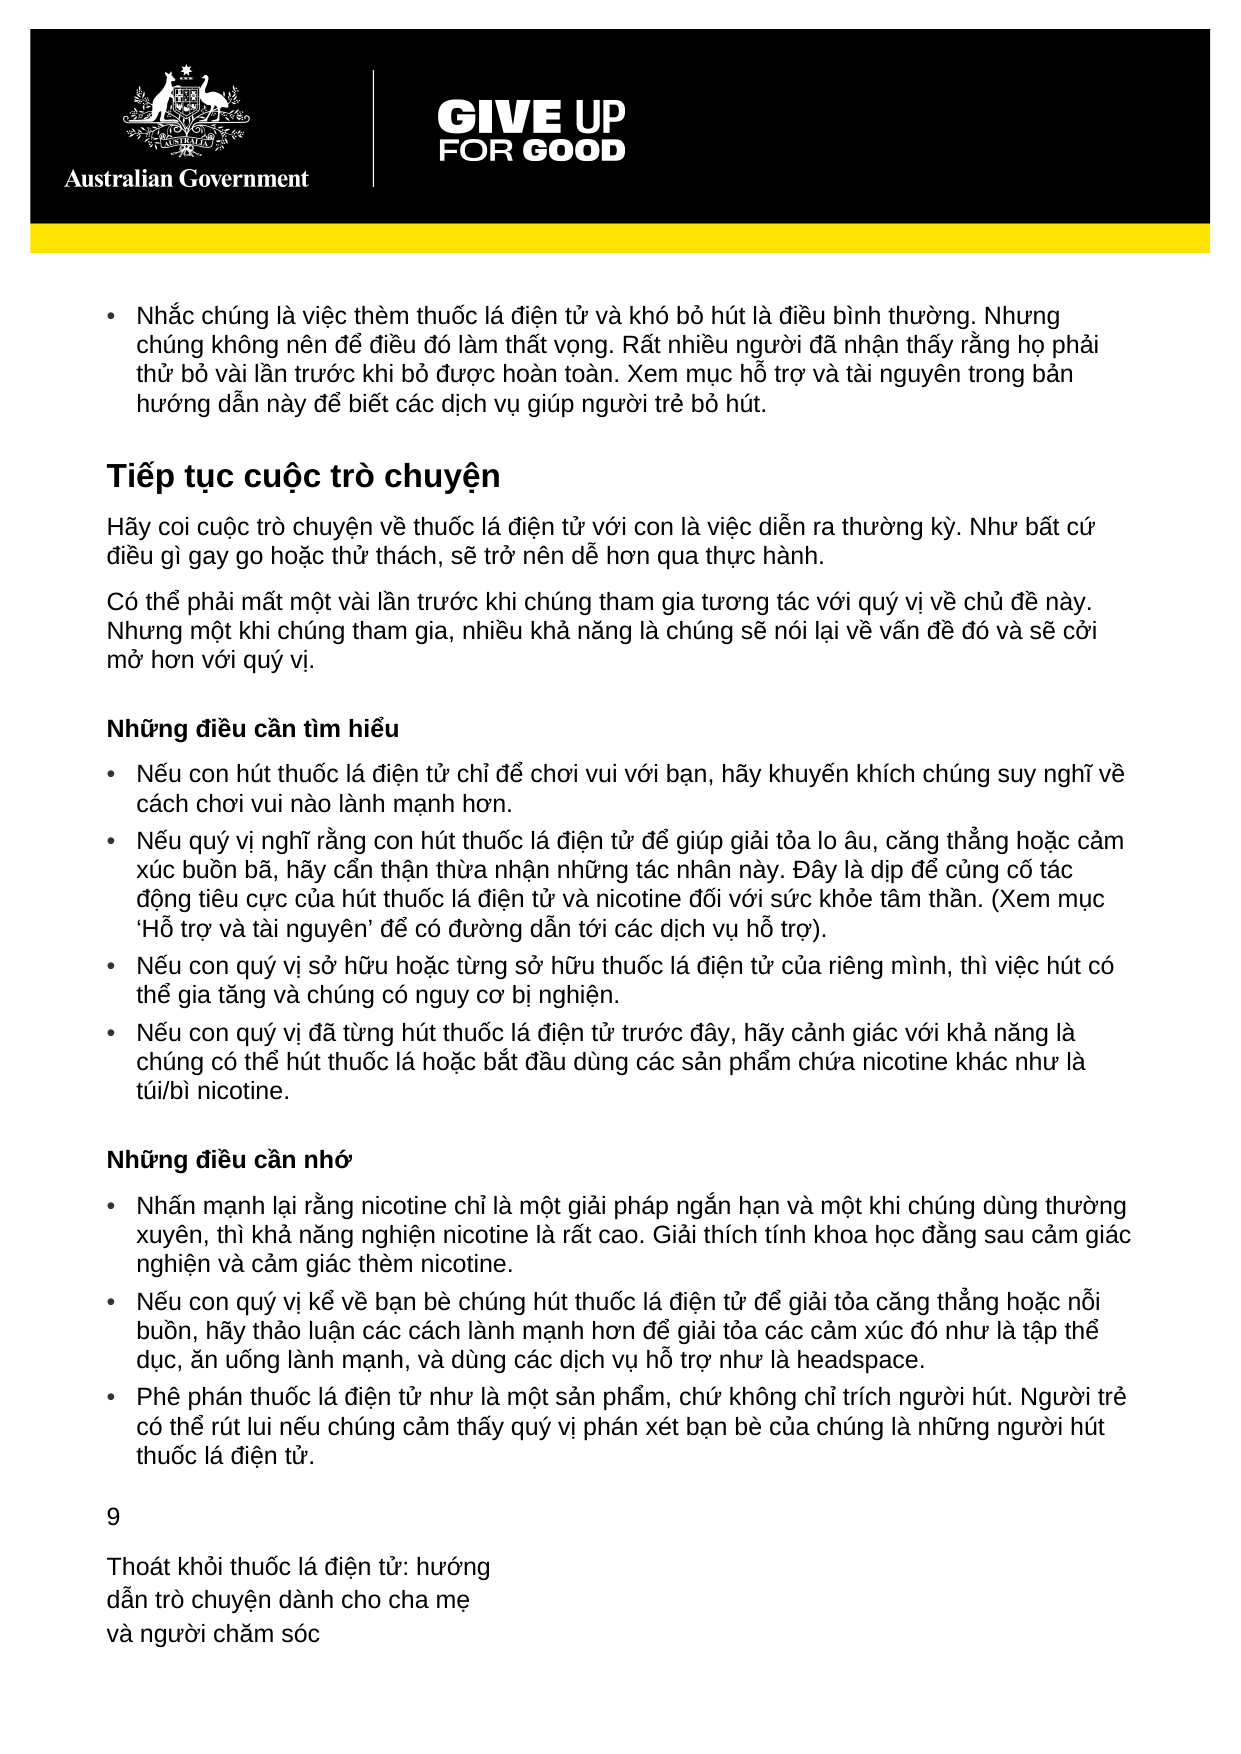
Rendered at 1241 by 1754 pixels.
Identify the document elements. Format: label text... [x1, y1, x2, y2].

text Nếu con hút thuốc lá điện tử chỉ để chơi vui với bạn, hãy khuyến khích chúng suy nghĩ về cách chơi vui nào lành mạnh hơn. [106, 759, 1134, 817]
text Nếu quý vị nghĩ rằng con hút thuốc lá điện tử để giúp giải tỏa lo âu, căng thẳng hoặc cảm xúc buồn bã, hãy cẩn thận thừa nhận những tác nhân này. Đây là dịp để củng cố tác động tiêu cực của hút thuốc lá điện tử và nicotine đối với sức khỏe tâm thần. (Xem mục ‘Hỗ trợ và tài nguyên’ để có đường dẫn tới các dịch vụ hỗ trợ). [106, 826, 1134, 942]
text Nếu con quý vị đã từng hút thuốc lá điện tử trước đây, hãy cảnh giác với khả năng là chúng có thể hút thuốc lá hoặc bắt đầu dùng các sản phẩm chứa nicotine khác như là túi/bì nicotine. [106, 1017, 1134, 1105]
text Nếu con quý vị kể về bạn bè chúng hút thuốc lá điện tử để giải tỏa căng thẳng hoặc nỗi buồn, hãy thảo luận các cách lành mạnh hơn để giải tỏa các cảm xúc đó như là tập thể dục, ăn uống lành mạnh, và dùng các dịch vụ hỗ trợ như là headspace. [106, 1286, 1134, 1374]
text Nếu con quý vị sở hữu hoặc từng sở hữu thuốc lá điện tử của riêng mình, thì việc hút có thể gia tăng và chúng có nguy cơ bị nghiện. [106, 951, 1134, 1009]
subtitle Những điều cần nhớ [106, 1138, 1134, 1174]
picture [30, 29, 1211, 253]
text Nhấn mạnh lại rằng nicotine chỉ là một giải pháp ngắn hạn và một khi chúng dùng thường xuyên, thì khả năng nghiện nicotine là rất cao. Giải thích tính khoa học đằng sau cảm giác nghiện và cảm giác thèm nicotine. [106, 1190, 1134, 1278]
text Phê phán thuốc lá điện tử như là một sản phẩm, chứ không chỉ trích người hút. Người trẻ có thể rút lui nếu chúng cảm thấy quý vị phán xét bạn bè của chúng là những người hút thuốc lá điện tử. [106, 1382, 1134, 1469]
subtitle Tiếp tục cuộc trò chuyện [106, 451, 1134, 494]
text Nhắc chúng là việc thèm thuốc lá điện tử và khó bỏ hút là điều bình thường. Nhưng chúng không nên để điều đó làm thất vọng. Rất nhiều người đã nhận thấy rằng họ phải thử bỏ vài lần trước khi bỏ được hoàn toàn. Xem mục hỗ trợ và tài nguyên trong bản hướng dẫn này để biết các dịch vụ giúp người trẻ bỏ hút. [106, 301, 1134, 417]
subtitle Những điều cần tìm hiểu [106, 707, 1134, 742]
text Hãy coi cuộc trò chuyện về thuốc lá điện tử với con là việc diễn ra thường kỳ. Như bất cứ điều gì gay go hoặc thử thách, sẽ trở nên dễ hơn qua thực hành. [106, 511, 1134, 569]
text Có thể phải mất một vài lần trước khi chúng tham gia tương tác với quý vị về chủ đề này. Nhưng một khi chúng tham gia, nhiều khả năng là chúng sẽ nói lại về vấn đề đó và sẽ cởi mở hơn với quý vị. [106, 586, 1134, 674]
